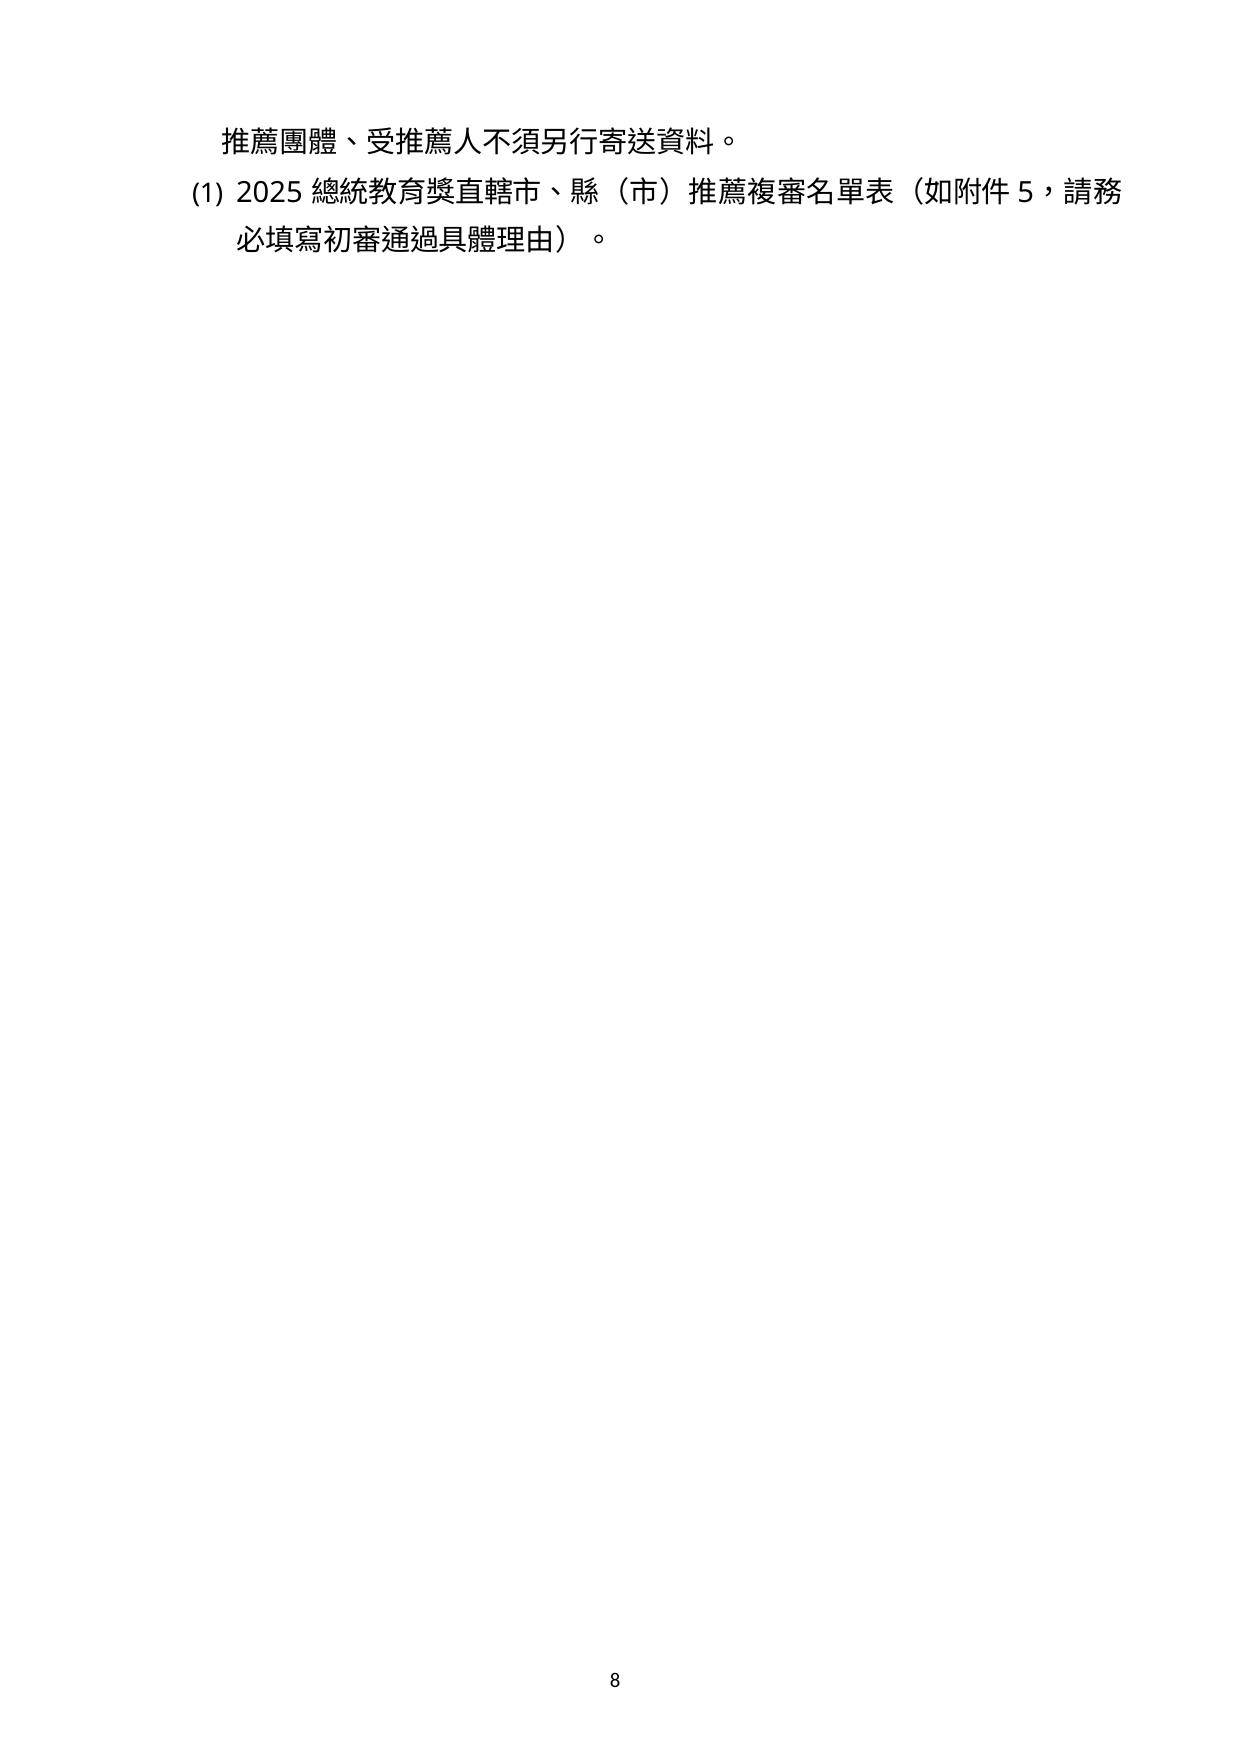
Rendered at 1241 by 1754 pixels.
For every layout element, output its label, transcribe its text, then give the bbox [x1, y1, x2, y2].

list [192, 119, 1123, 161]
list 2025 總統教育獎直轄市、縣（市）推薦複審名單表（如附件 5，請務必填寫初審通過具體理由）。 [192, 168, 1122, 259]
